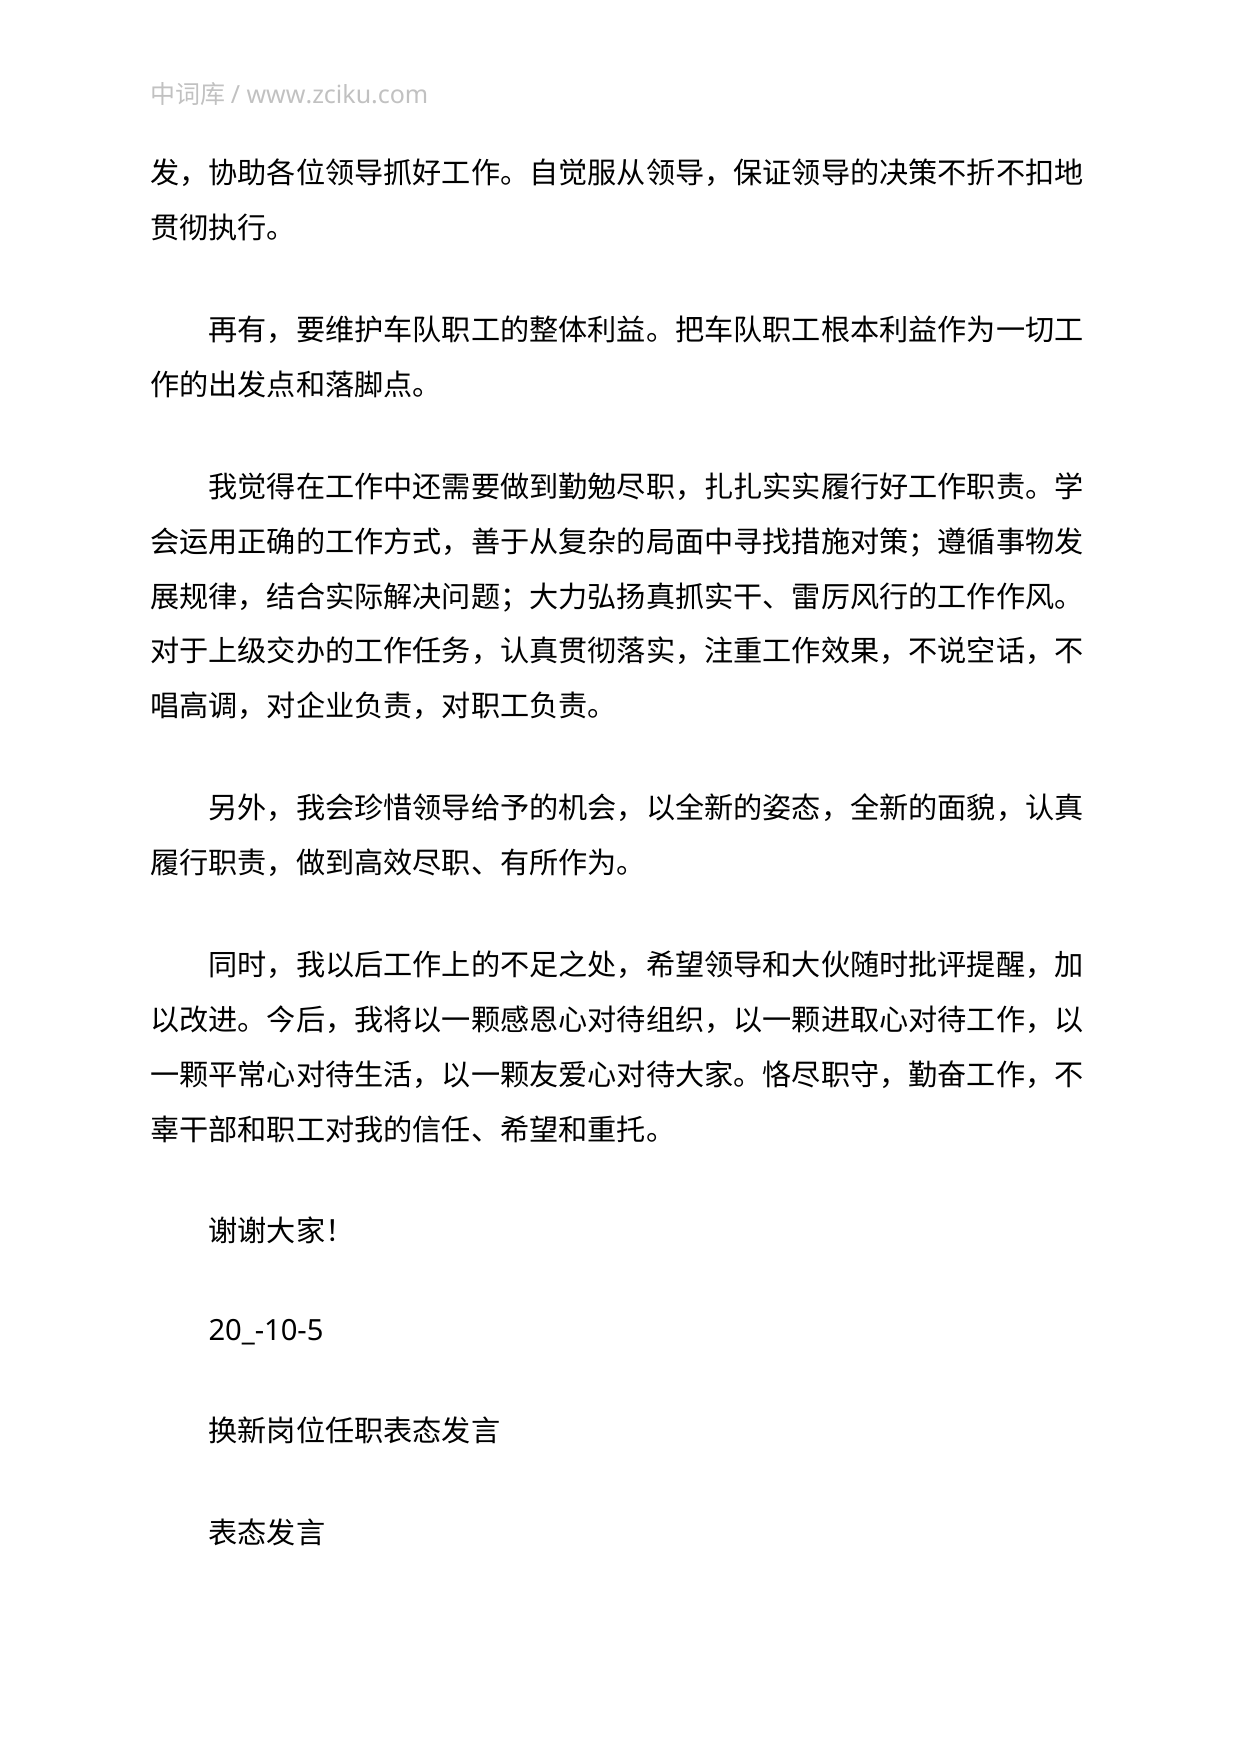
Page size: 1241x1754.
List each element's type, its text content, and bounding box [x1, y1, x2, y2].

text 表态发言 [150, 1510, 1090, 1552]
text 换新岗位任职表态发言 [150, 1408, 1090, 1450]
text 另外，我会珍惜领导给予的机会，以全新的姿态，全新的面貌，认真履行职责，做到高效尽职、有所作为。 [150, 785, 1090, 882]
text 20_-10-5 [150, 1309, 1090, 1349]
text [150, 150, 1090, 247]
text 再有，要维护车队职工的整体利益。把车队职工根本利益作为一切工作的出发点和落脚点。 [150, 307, 1090, 404]
text 同时，我以后工作上的不足之处，希望领导和大伙随时批评提醒，加以改进。今后，我将以一颗感恩心对待组织，以一颗进取心对待工作，以一颗平常心对待生活，以一颗友爱心对待大家。恪尽职守，勤奋工作，不辜干部和职工对我的信任、希望和重托。 [150, 941, 1090, 1148]
text 我觉得在工作中还需要做到勤勉尽职，扎扎实实履行好工作职责。学会运用正确的工作方式，善于从复杂的局面中寻找措施对策；遵循事物发展规律，结合实际解决问题；大力弘扬真抓实干、雷厉风行的工作作风。对于上级交办的工作任务，认真贯彻落实，注重工作效果，不说空话，不唱高调，对企业负责，对职工负责。 [150, 463, 1090, 725]
text 谢谢大家！ [150, 1208, 1090, 1250]
